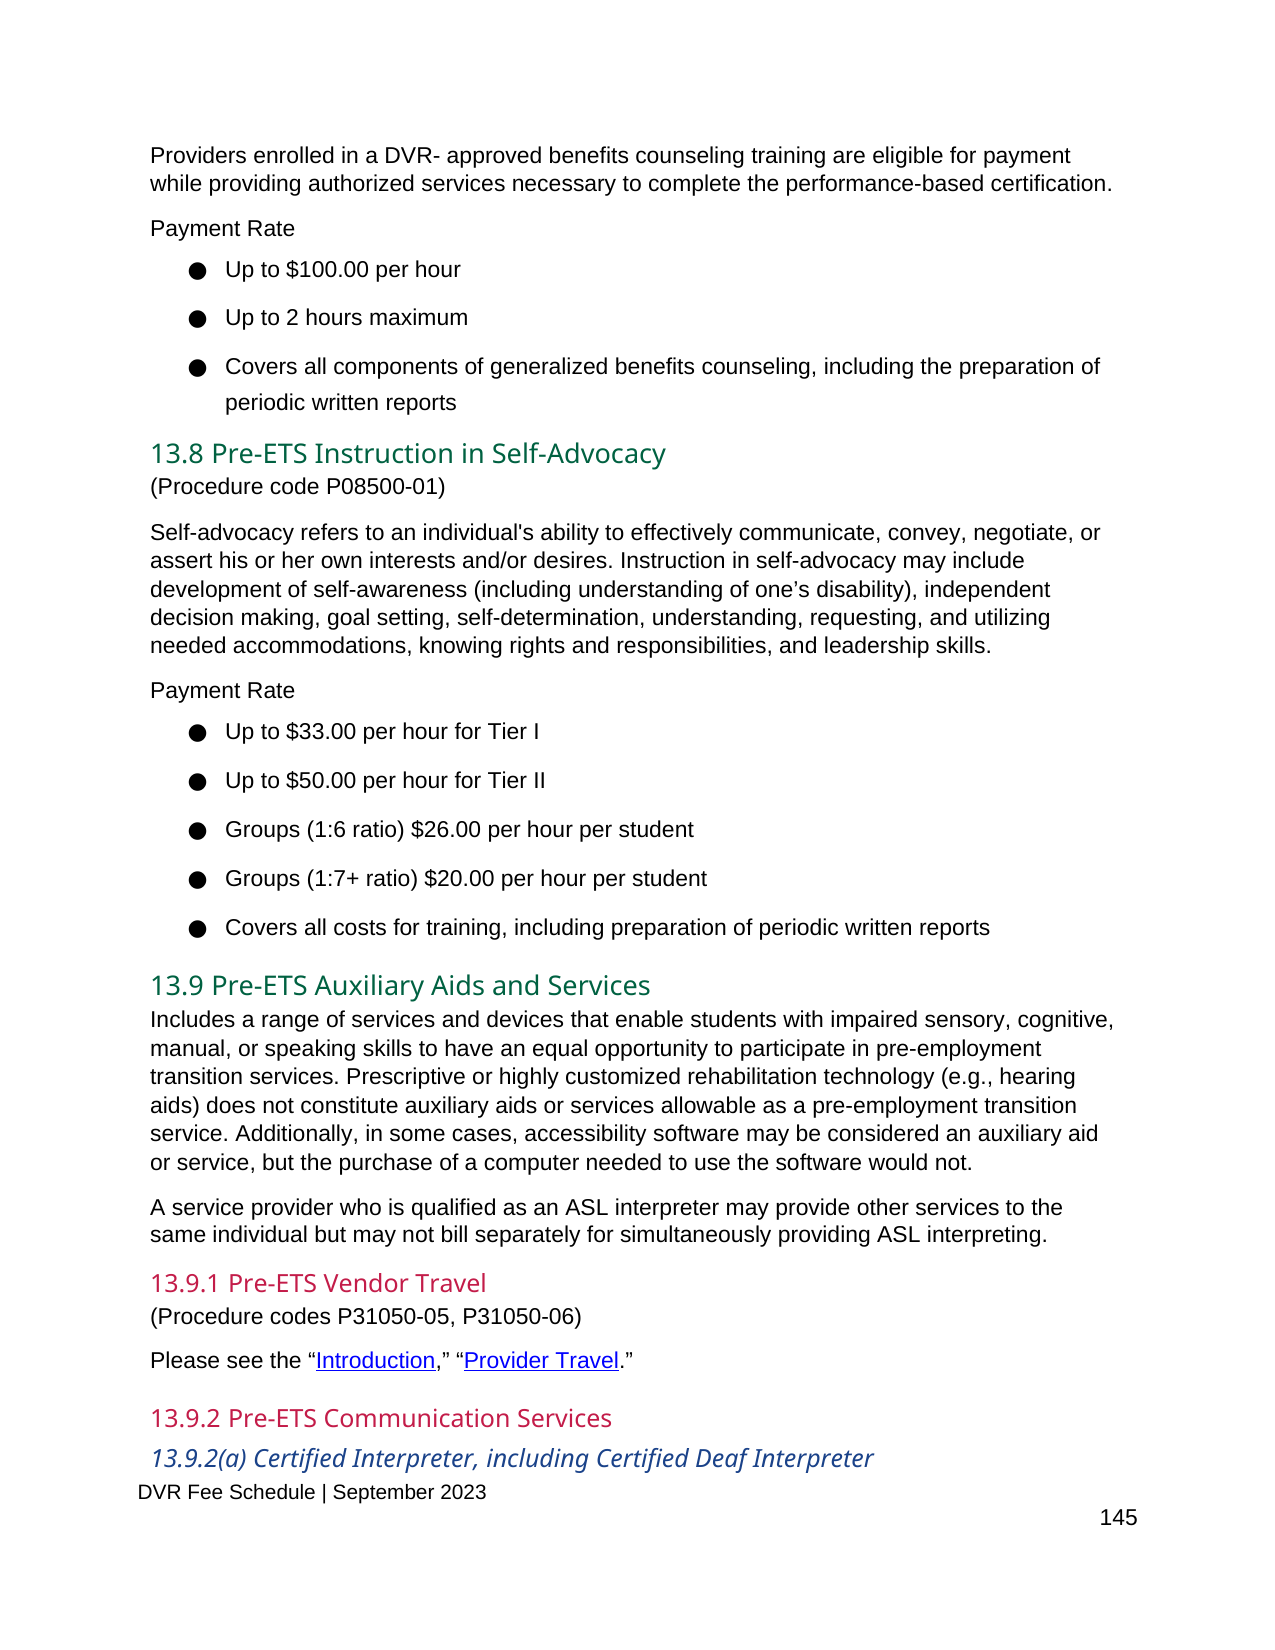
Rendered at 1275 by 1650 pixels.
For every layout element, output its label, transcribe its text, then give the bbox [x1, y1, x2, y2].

subtitle Pre-ETS Vendor Travel [150, 1266, 1137, 1300]
text Payment Rate [150, 215, 1137, 241]
subtitle Pre-ETS Auxiliary Aids and Services [150, 967, 1137, 1004]
text (Procedure code P08500-01) [150, 473, 1137, 499]
subtitle Pre-ETS Instruction in Self-Advocacy [150, 434, 1137, 471]
text Includes a range of services and devices that enable students with impaired sensory, cognitive, manual, or speaking skills to have an equal opportunity to participate in pre-employment transition services. Prescriptive or highly customized rehabilitation technology (e.g., hearing aids) does not constitute auxiliary aids or services allowable as a pre-employment transition service. Additionally, in some cases, accessibility software may be considered an auxiliary aid or service, but the purchase of a computer needed to use the software would not. [150, 1006, 1117, 1175]
subtitle 13.9.2(a) Certified Interpreter, including Certified Deaf Interpreter [150, 1441, 1137, 1475]
list Groups (1:6 ratio) $26.00 per hour per student [187, 804, 1137, 851]
list Up to $33.00 per hour for Tier I [187, 706, 1137, 753]
list Covers all costs for training, including preparation of periodic written reports [187, 901, 1137, 948]
list Groups (1:7+ ratio) $20.00 per hour per student [187, 852, 1137, 899]
list Up to $50.00 per hour for Tier II [187, 755, 1137, 802]
text Self-advocacy refers to an individual's ability to effectively communicate, convey, negotiate, or assert his or her own interests and/or desires. Instruction in self-advocacy may include development of self-awareness (including understanding of one’s disability), independent decision making, goal setting, self-determination, understanding, requesting, and utilizing needed accommodations, knowing rights and responsibilities, and leadership skills. [150, 519, 1122, 659]
list Up to 2 hours maximum [187, 292, 1137, 339]
list Covers all components of generalized benefits counseling, including the preparation of periodic written reports [187, 341, 1100, 415]
text Payment Rate [150, 677, 1137, 704]
subtitle Pre-ETS Communication Services [150, 1401, 1137, 1435]
text A service provider who is qualified as an ASL interpreter may provide other services to the same individual but may not bill separately for simultaneously providing ASL interpreting. [150, 1193, 1093, 1248]
text (Procedure codes P31050-05, P31050-06) Please see the “Introduction,” “Provider Travel.” [150, 1303, 650, 1374]
list Up to $100.00 per hour [187, 243, 1137, 290]
text Providers enrolled in a DVR- approved benefits counseling training are eligible for payment while providing authorized services necessary to complete the performance-based certification. [150, 142, 1113, 196]
